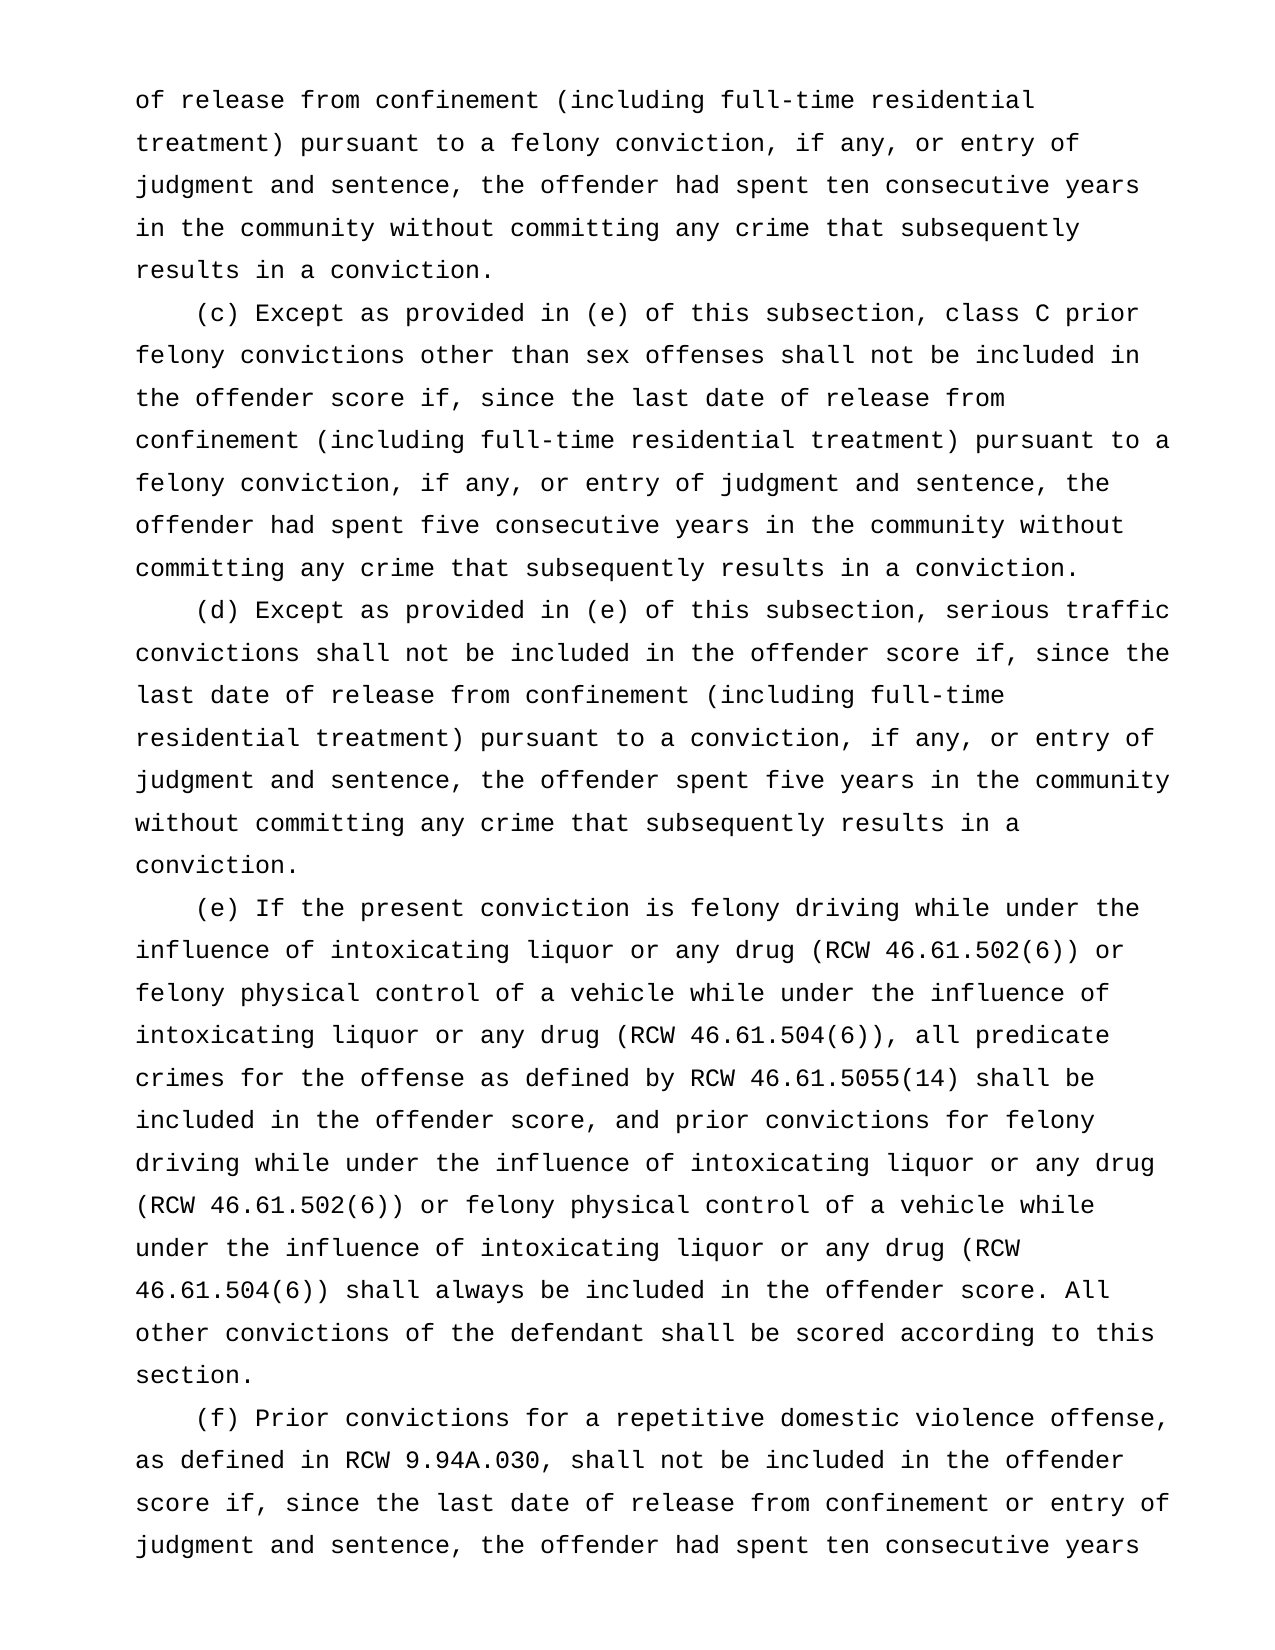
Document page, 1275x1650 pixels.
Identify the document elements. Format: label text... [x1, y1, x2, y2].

text (e) If the present conviction is felony driving while under the influence of intoxicating liquor or any drug (RCW 46.61.502(6)) or felony physical control of a vehicle while under the influence of intoxicating liquor or any drug (RCW 46.61.504(6)), all predicate crimes for the offense as defined by RCW 46.61.5055(14) shall be included in the offender score, and prior convictions for felony driving while under the influence of intoxicating liquor or any drug (RCW 46.61.502(6)) or felony physical control of a vehicle while under the influence of intoxicating liquor or any drug (RCW 46.61.504(6)) shall always be included in the offender score. All other convictions of the defendant shall be scored according to this section. [135, 882, 1170, 1392]
text (d) Except as provided in (e) of this subsection, serious traffic convictions shall not be included in the offender score if, since the last date of release from confinement (including full-time residential treatment) pursuant to a conviction, if any, or entry of judgment and sentence, the offender spent five years in the community without committing any crime that subsequently results in a conviction. [135, 585, 1170, 882]
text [135, 75, 1170, 287]
text (c) Except as provided in (e) of this subsection, class C prior felony convictions other than sex offenses shall not be included in the offender score if, since the last date of release from confinement (including full-time residential treatment) pursuant to a felony conviction, if any, or entry of judgment and sentence, the offender had spent five consecutive years in the community without committing any crime that subsequently results in a conviction. [135, 287, 1170, 585]
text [135, 1392, 1170, 1562]
